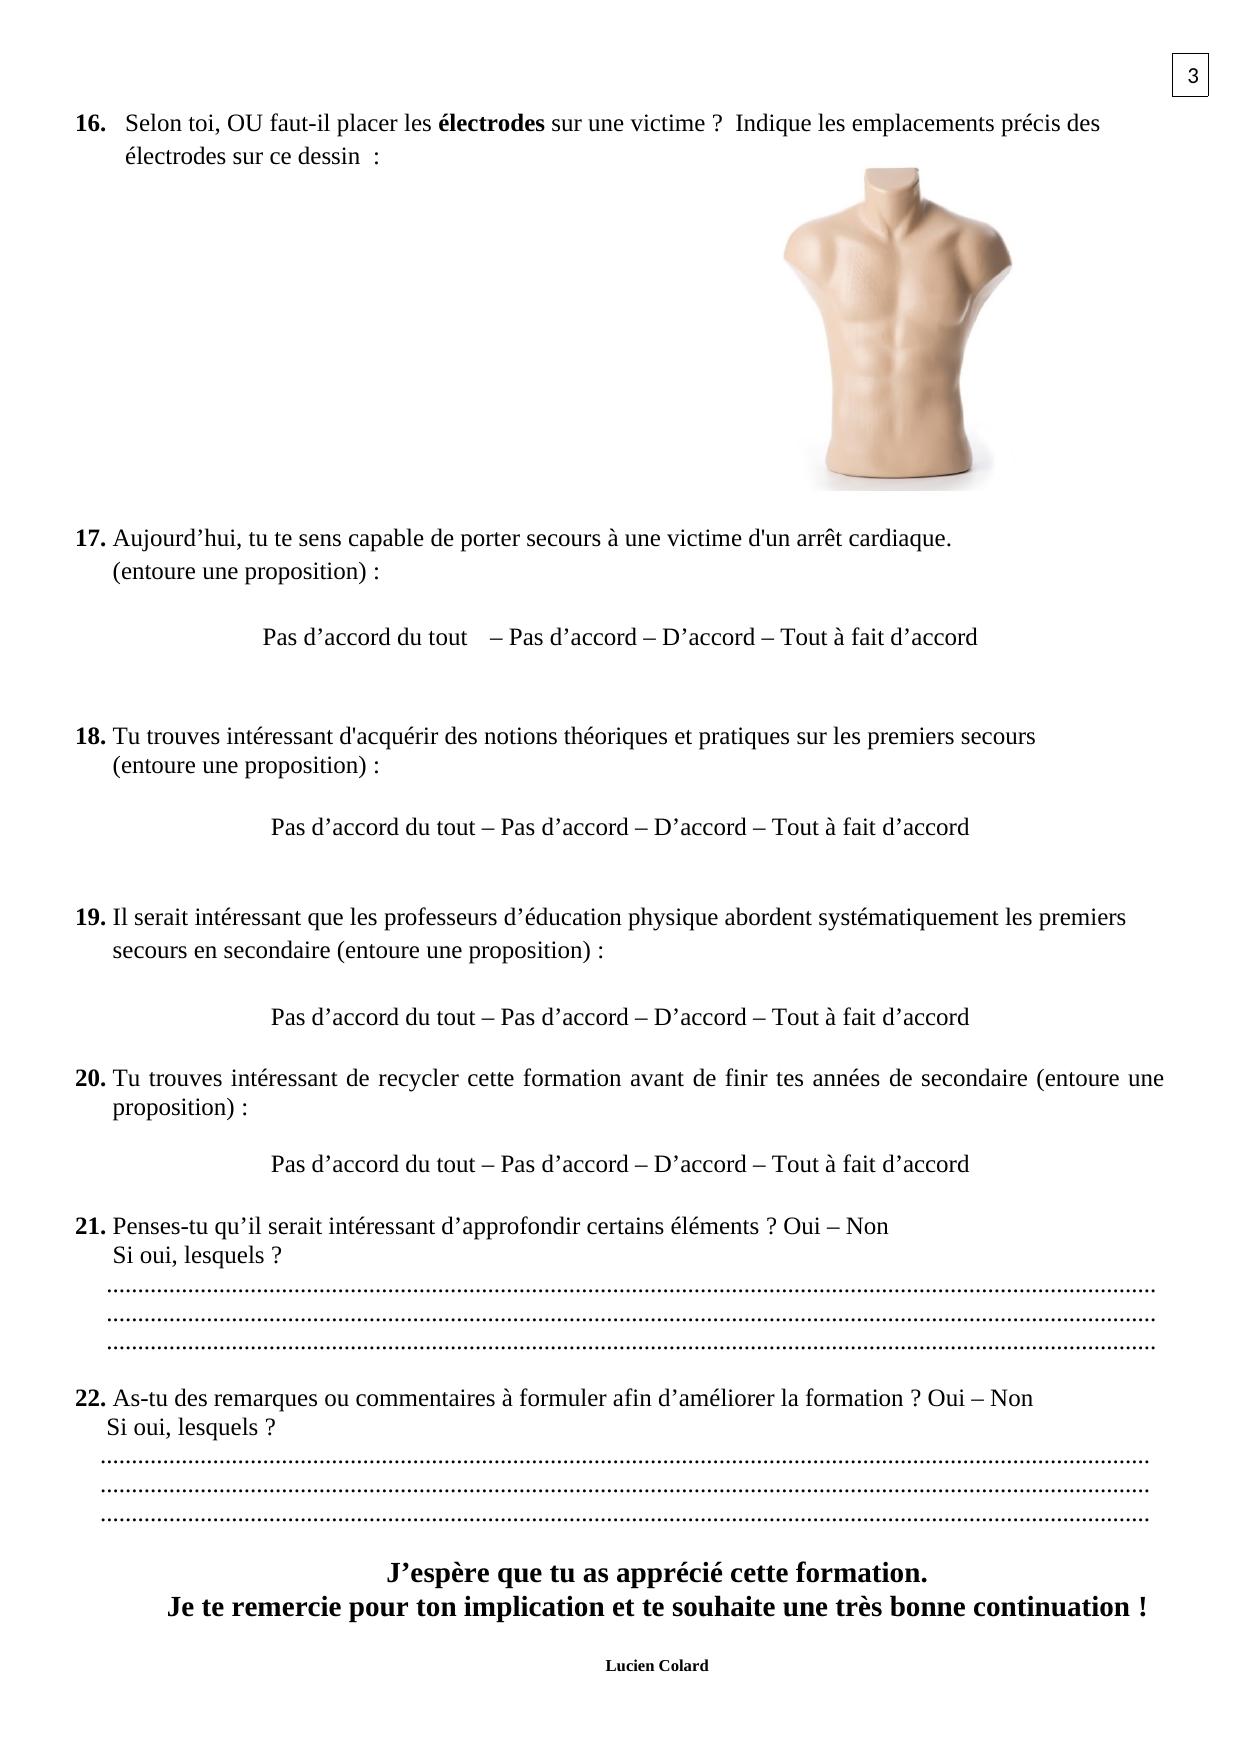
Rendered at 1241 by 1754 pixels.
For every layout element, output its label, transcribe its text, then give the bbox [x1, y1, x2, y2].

text Pas d’accord du tout – Pas d’accord – D’accord – Tout à fait d’accord [75, 1149, 1165, 1178]
picture [771, 147, 1031, 491]
text Pas d’accord du tout – Pas d’accord – D’accord – Tout à fait d’accord [75, 622, 1165, 651]
text Je te remercie pour ton implication et te souhaite une très bonne continuation ! [112, 1589, 1165, 1623]
text ........................................................................................................................................................................ [75, 1298, 1165, 1326]
text ........................................................................................................................................................................ [75, 1498, 1165, 1527]
text Si oui, lesquels ? [75, 1240, 1165, 1269]
list Il serait intéressant que les professeurs d’éducation physique abordent systématiquement les premiers secours en secondaire (entoure une proposition) : [75, 902, 1165, 964]
text Pas d’accord du tout – Pas d’accord – D’accord – Tout à fait d’accord [75, 812, 1165, 841]
list Penses-tu qu’il serait intéressant d’approfondir certains éléments ? Oui – Non [75, 1211, 1165, 1240]
text Si oui, lesquels ? [75, 1412, 1165, 1441]
list As-tu des remarques ou commentaires à formuler afin d’améliorer la formation ? Oui – Non [75, 1383, 1165, 1412]
list Tu trouves intéressant d'acquérir des notions théoriques et pratiques sur les premiers secours [75, 721, 1165, 750]
text ........................................................................................................................................................................ [75, 1469, 1165, 1498]
list Aujourd’hui, tu te sens capable de porter secours à une victime d'un arrêt cardiaque. [75, 523, 1165, 552]
list Selon toi, OU faut-il placer les électrodes sur une victime ? Indique les emplacements précis des [75, 108, 1165, 137]
text (entoure une proposition) : [75, 750, 1165, 779]
text ........................................................................................................................................................................ [75, 1326, 1165, 1355]
text Lucien Colard [112, 1656, 1165, 1675]
list Tu trouves intéressant de recycler cette formation avant de finir tes années de secondaire (entoure une proposition) : [75, 1063, 1165, 1121]
text ........................................................................................................................................................................ [75, 1441, 1165, 1469]
text Pas d’accord du tout – Pas d’accord – D’accord – Tout à fait d’accord [75, 1002, 1165, 1030]
text J’espère que tu as apprécié cette formation. [112, 1556, 1165, 1589]
text (entoure une proposition) : [75, 556, 1165, 585]
text ........................................................................................................................................................................ [75, 1269, 1165, 1298]
text électrodes sur ce dessin : [75, 141, 1165, 170]
